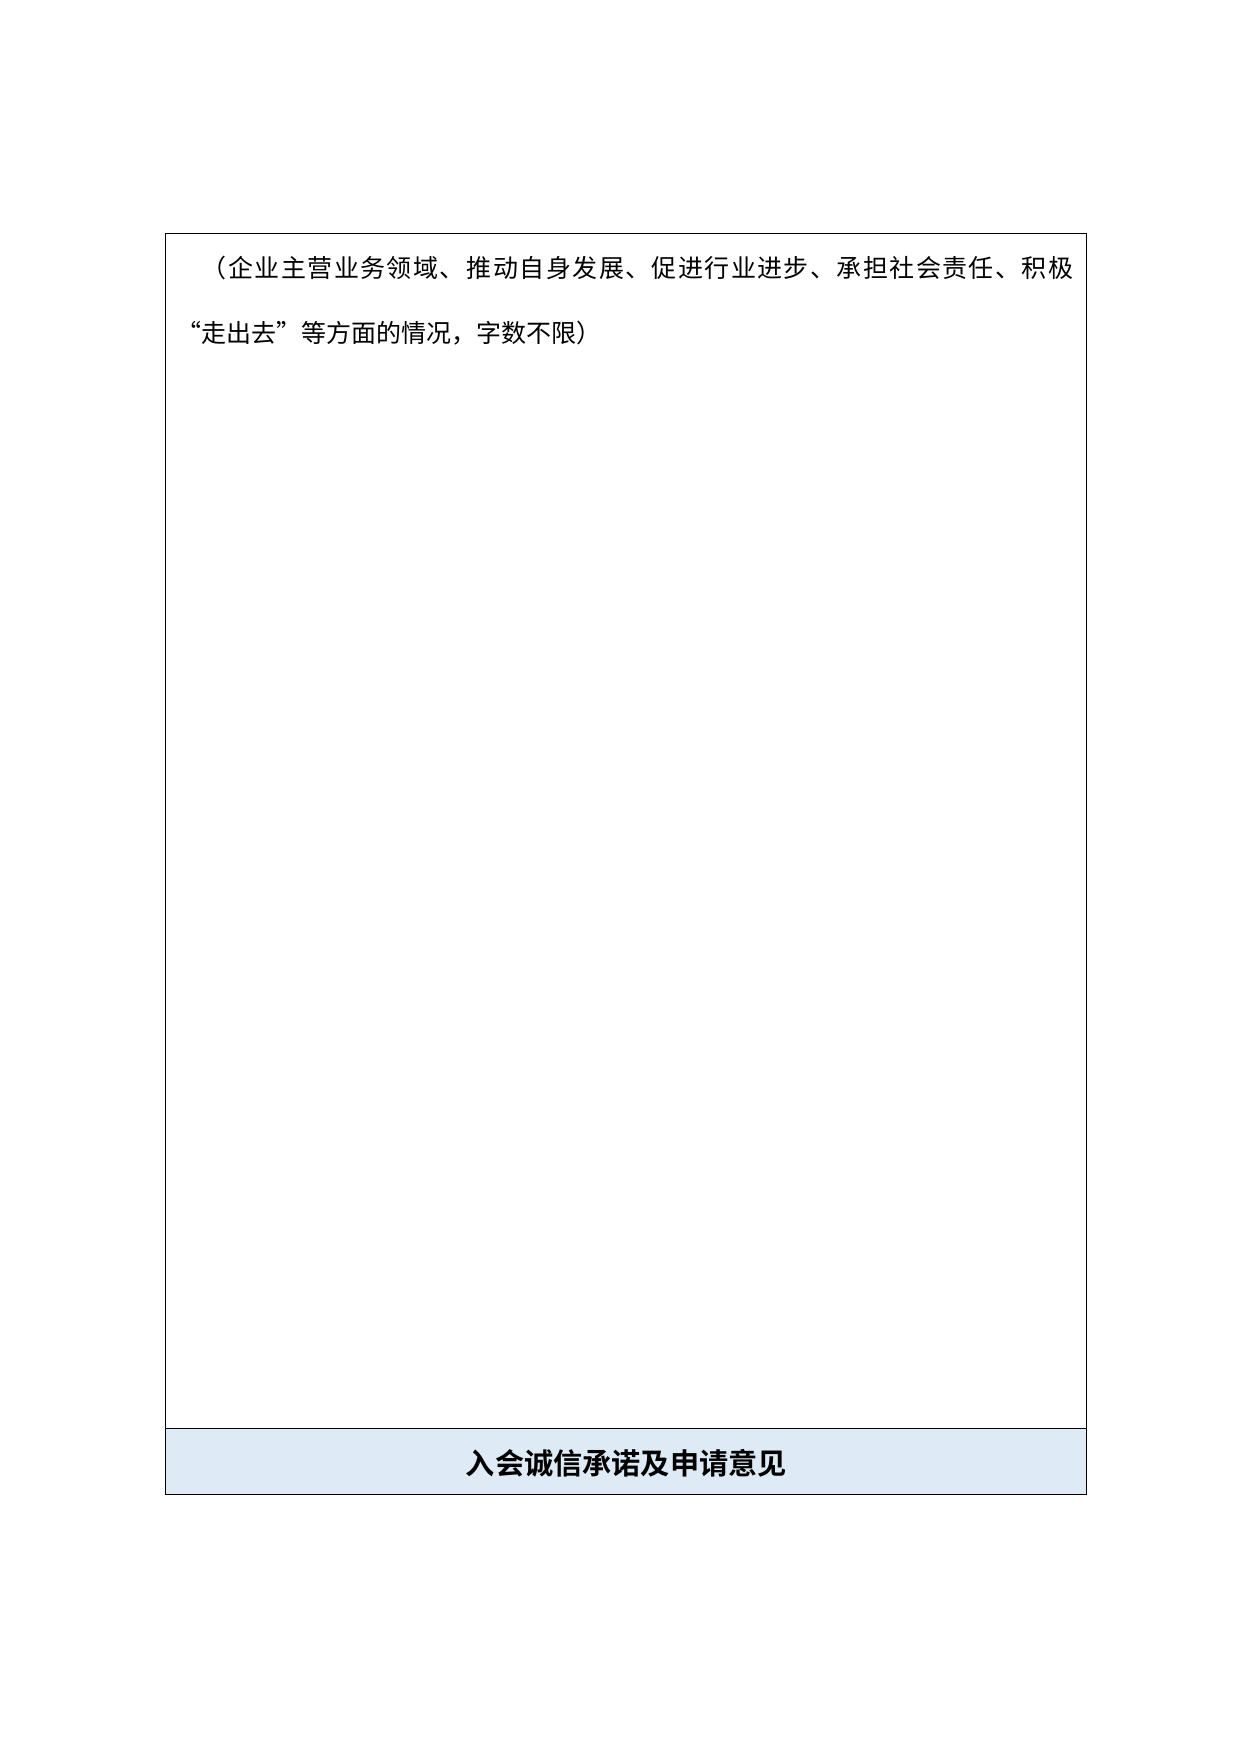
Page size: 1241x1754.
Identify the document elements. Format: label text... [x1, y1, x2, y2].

table_cell 入会诚信承诺及申请意见 [166, 1429, 1086, 1494]
table_cell （企业主营业务领域、推动自身发展、促进行业进步、承担社会责任、积极“走出去”等方面的情况，字数不限） [166, 234, 1086, 1428]
